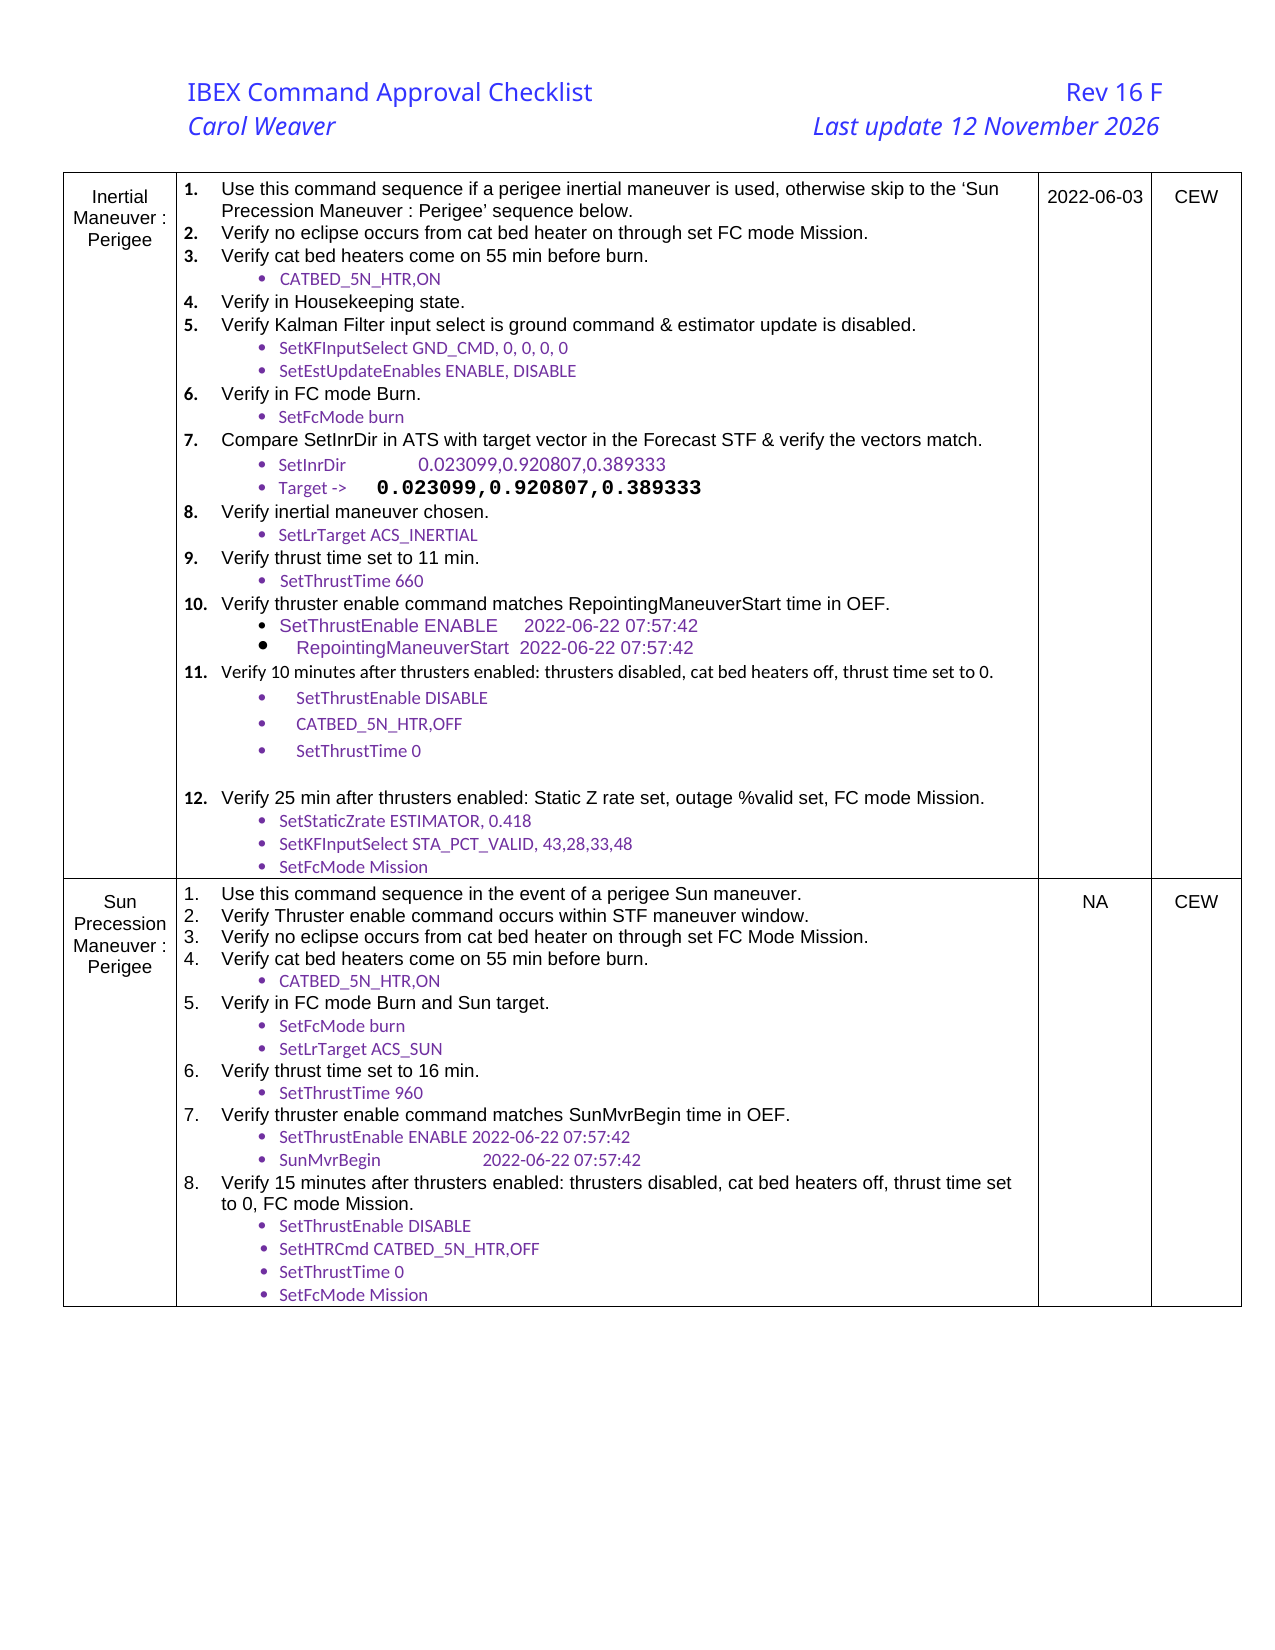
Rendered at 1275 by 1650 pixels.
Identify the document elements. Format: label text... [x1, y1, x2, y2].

table_cell 2022-06-03 [1039, 173, 1151, 878]
table_cell Sun Precession Maneuver : Perigee [64, 879, 176, 1306]
table_cell CEW [1152, 173, 1241, 878]
table_cell Use this command sequence if a perigee inertial maneuver is used, otherwise skip to the ‘Sun Precession Maneuver : Perigee’ sequence below. Verify no eclipse occurs from cat bed heater on through set FC mode Mission. Verify cat bed heaters come on 55 min before burn. CATBED_5N_HTR,ON Verify in Housekeeping state. Verify Kalman Filter input select is ground command & estimator update is disabled. SetKFInputSelect GND_CMD, 0, 0, 0, 0 SetEstUpdateEnables ENABLE, DISABLE Verify in FC mode Burn. SetFcMode burn Compare SetInrDir in ATS with target vector in the Forecast STF & verify the vectors match. SetInrDir 0.023099,0.920807,0.389333 Target -> 0.023099,0.920807,0.389333 Verify inertial maneuver chosen. SetLrTarget ACS_INERTIAL Verify thrust time set to 11 min. SetThrustTime 660 Verify thruster enable command matches RepointingManeuverStart time in OEF. SetThrustEnable ENABLE 2022-06-22 07:57:42 RepointingManeuverStart 2022-06-22 07:57:42 Verify 10 minutes after thrusters enabled: thrusters disabled, cat bed heaters off, thrust time set to 0. SetThrustEnable DISABLE CATBED_5N_HTR,OFF SetThrustTime 0 Verify 25 min after thrusters enabled: Static Z rate set, outage %valid set, FC mode Mission. SetStaticZrate ESTIMATOR, 0.418 SetKFInputSelect STA_PCT_VALID, 43,28,33,48 SetFcMode Mission [177, 173, 1038, 878]
table_cell Inertial Maneuver : Perigee [64, 173, 176, 878]
table_cell Use this command sequence in the event of a perigee Sun maneuver. Verify Thruster enable command occurs within STF maneuver window. Verify no eclipse occurs from cat bed heater on through set FC Mode Mission. Verify cat bed heaters come on 55 min before burn. CATBED_5N_HTR,ON Verify in FC mode Burn and Sun target. SetFcMode burn SetLrTarget ACS_SUN Verify thrust time set to 16 min. SetThrustTime 960 Verify thruster enable command matches SunMvrBegin time in OEF. SetThrustEnable ENABLE 2022-06-22 07:57:42 SunMvrBegin 2022-06-22 07:57:42 Verify 15 minutes after thrusters enabled: thrusters disabled, cat bed heaters off, thrust time set to 0, FC mode Mission. SetThrustEnable DISABLE SetHTRCmd CATBED_5N_HTR,OFF SetThrustTime 0 SetFcMode Mission [177, 879, 1038, 1306]
table_cell CEW [1152, 879, 1241, 1306]
table_cell NA [1039, 879, 1151, 1306]
